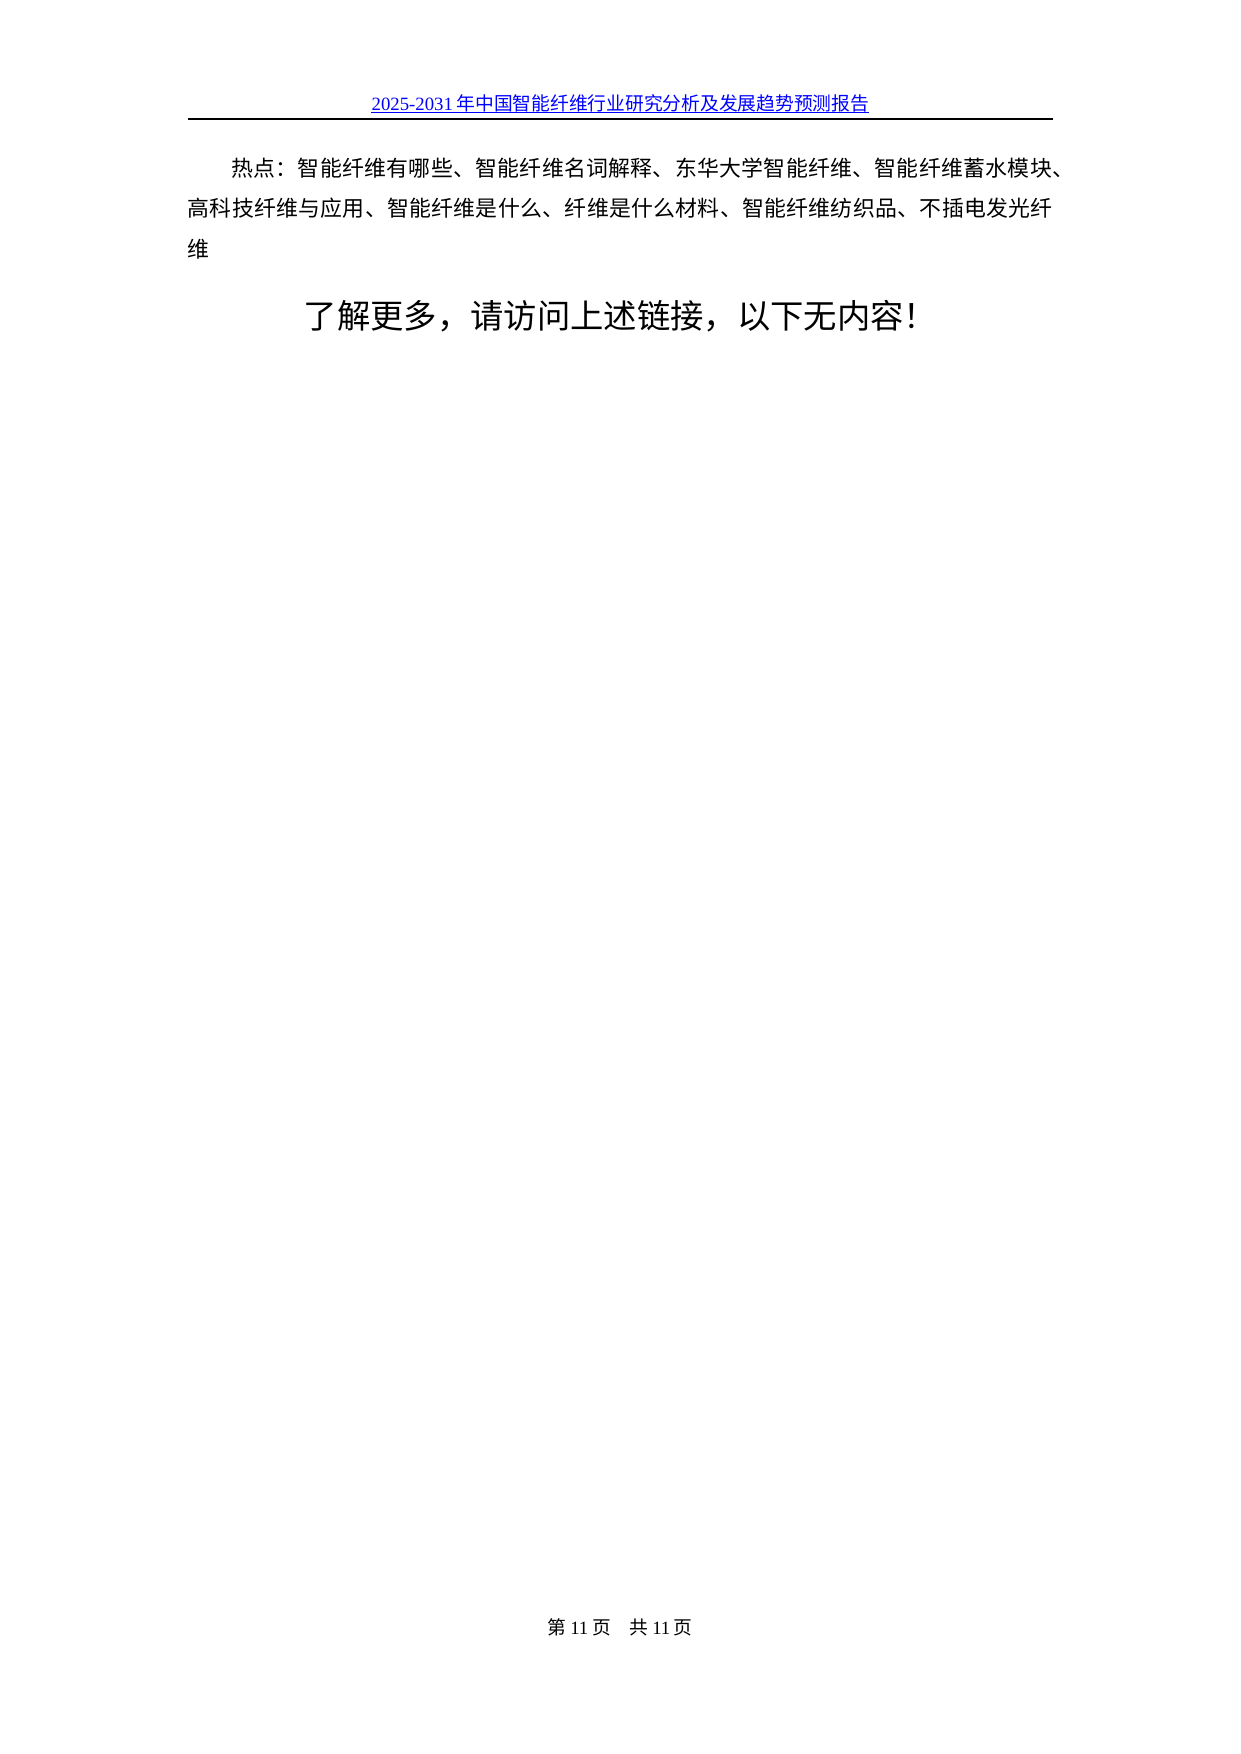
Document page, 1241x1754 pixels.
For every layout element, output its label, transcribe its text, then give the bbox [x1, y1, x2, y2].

text 热点：智能纤维有哪些、智能纤维名词解释、东华大学智能纤维、智能纤维蓄水模块、高科技纤维与应用、智能纤维是什么、纤维是什么材料、智能纤维纺织品、不插电发光纤维 [187, 150, 1053, 264]
title 了解更多，请访问上述链接，以下无内容！ [187, 282, 1053, 347]
